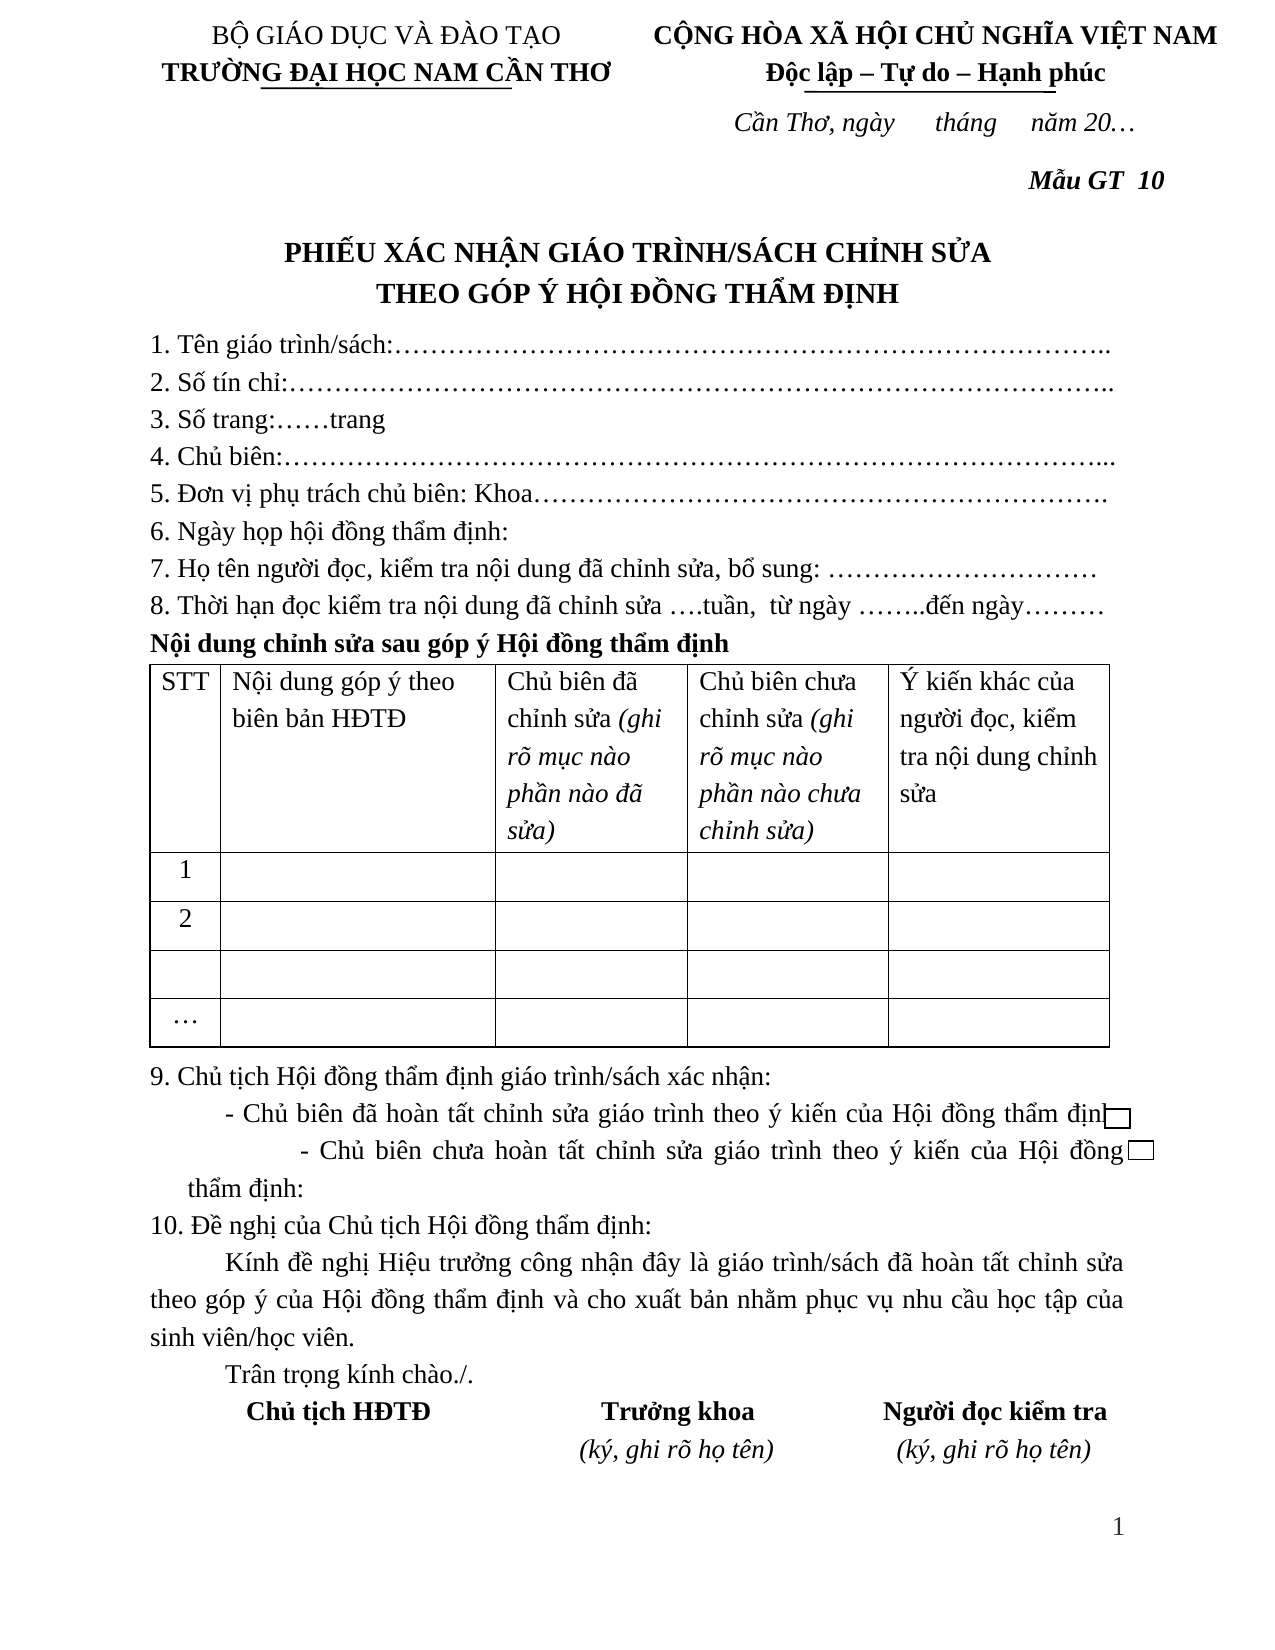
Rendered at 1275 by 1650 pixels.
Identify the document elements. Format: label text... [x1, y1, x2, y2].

table_header STT [151, 665, 220, 852]
text THEO GÓP Ý HỘI ĐỒNG THẨM ĐỊNH [150, 276, 1125, 309]
table_cell 2 [151, 902, 220, 950]
table_cell [221, 999, 495, 1046]
table_cell [688, 902, 888, 950]
table_cell [496, 853, 687, 901]
table_cell [496, 999, 687, 1046]
list Kính đề nghị Hiệu trưởng công nhận đây là giáo trình/sách đã hoàn tất chỉnh sửa theo góp ý của Hội đồng thẩm định và cho xuất bản nhằm phục vụ nhu cầu học tập của sinh viên/học viên. [150, 1246, 1125, 1352]
table_header Chủ biên chưa chỉnh sửa (ghi rõ mục nào phần nào chưa chỉnh sửa) [688, 665, 888, 852]
text 3. Số trang:……trang [150, 403, 1125, 434]
table_header Chủ tịch HĐTĐ [150, 1396, 489, 1488]
table_cell [221, 902, 495, 950]
table_cell [889, 853, 1109, 901]
table_cell [496, 951, 687, 997]
table_header Nội dung góp ý theo biên bản HĐTĐ [221, 665, 495, 852]
text - Chủ biên đã hoàn tất chỉnh sửa giáo trình theo ý kiến của Hội đồng thẩm định: - Chủ biên chưa hoàn tất chỉnh sửa giáo trình theo ý kiến của Hội đồng thẩm định: [187, 1097, 1125, 1203]
text 4. Chủ biên:………………………………………………………………………………... [150, 440, 1125, 471]
table_cell [496, 902, 687, 950]
text 2. Số tín chỉ:……………………………………………………………………………….. [150, 366, 1125, 397]
table_header Trưởng khoa (ký, ghi rõ họ tên) [489, 1396, 829, 1488]
table_cell … [151, 999, 220, 1046]
table_cell [151, 951, 220, 997]
text Nội dung chỉnh sửa sau góp ý Hội đồng thẩm định [150, 627, 1125, 658]
table_cell [889, 999, 1109, 1046]
table_cell [889, 951, 1109, 997]
text 10. Đề nghị của Chủ tịch Hội đồng thẩm định: [150, 1209, 1125, 1240]
table_header BỘ GIÁO DỤC VÀ ĐÀO TẠO TRƯỜNG ĐẠI HỌC NAM CẦN THƠ [150, 19, 623, 152]
subtitle Mẫu GT 10 [150, 164, 1167, 195]
table_cell [221, 853, 495, 901]
text 9. Chủ tịch Hội đồng thẩm định giáo trình/sách xác nhận: [150, 1060, 1125, 1091]
text 1. Tên giáo trình/sách:…………………………………………………………………….. [150, 328, 1125, 359]
text 5. Đơn vị phụ trách chủ biên: Khoa………………………………………………………. [150, 478, 1125, 509]
table_header Chủ biên đã chỉnh sửa (ghi rõ mục nào phần nào đã sửa) [496, 665, 687, 852]
table_header Ý kiến khác của người đọc, kiểm tra nội dung chỉnh sửa [889, 665, 1109, 852]
table_cell [889, 902, 1109, 950]
text 6. Ngày họp hội đồng thẩm định: [150, 515, 1125, 546]
table_cell [221, 951, 495, 997]
table_cell [688, 951, 888, 997]
text 7. Họ tên người đọc, kiểm tra nội dung đã chỉnh sửa, bổ sung: ………………………… [150, 552, 1125, 583]
table_cell [688, 999, 888, 1046]
table_header CỘNG HÒA XÃ HỘI CHỦ NGHĨA VIỆT NAM Độc lập – Tự do – Hạnh phúc Cần Thơ, ngày tháng năm 20… [623, 19, 1249, 152]
table_cell 1 [151, 853, 220, 901]
table_cell [688, 853, 888, 901]
table_header Người đọc kiểm tra (ký, ghi rõ họ tên) [829, 1396, 1124, 1488]
text PHIẾU XÁC NHẬN GIÁO TRÌNH/SÁCH CHỈNH SỬA [150, 236, 1125, 269]
list Trân trọng kính chào./. [225, 1358, 1125, 1389]
text 8. Thời hạn đọc kiểm tra nội dung đã chỉnh sửa ….tuần, từ ngày ……..đến ngày……… [150, 589, 1125, 621]
